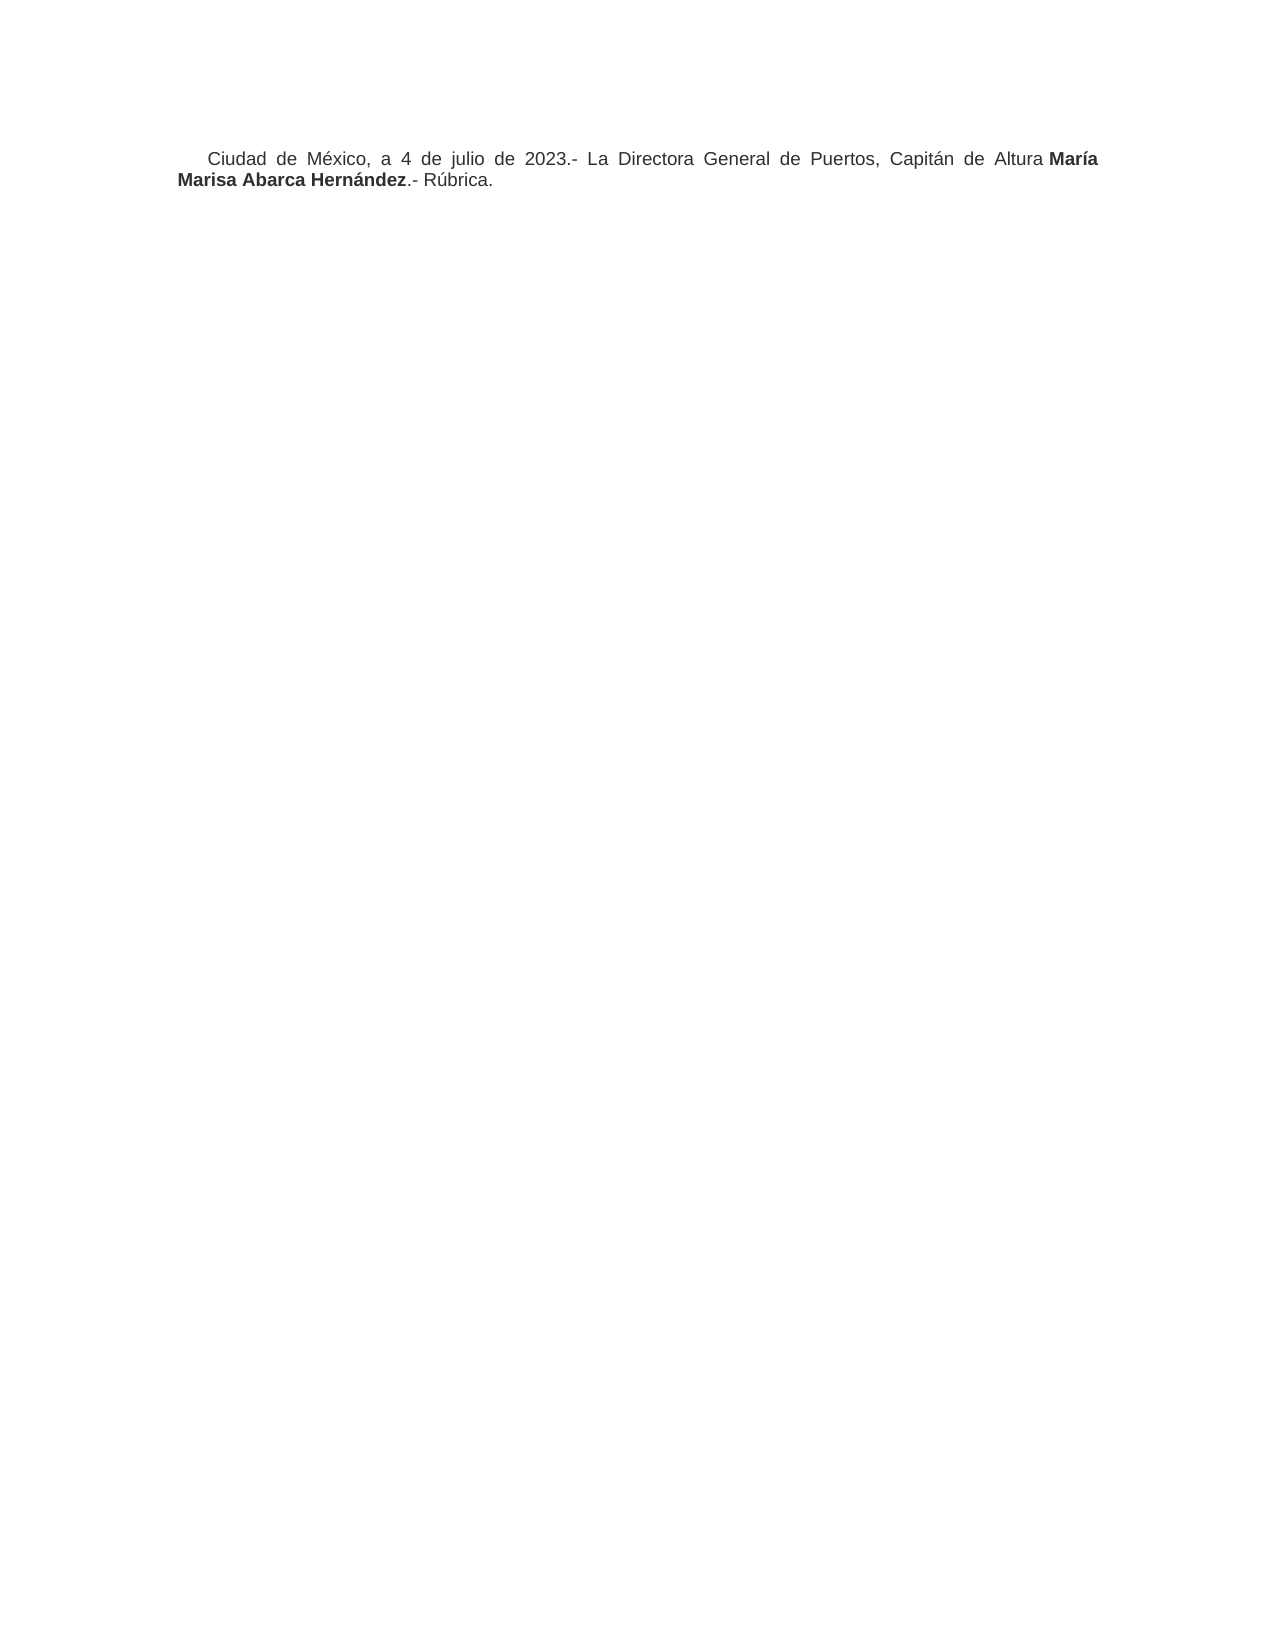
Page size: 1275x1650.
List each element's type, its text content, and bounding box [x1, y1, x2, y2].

text Ciudad de México, a 4 de julio de 2023.- La Directora General de Puertos, Capitán de Altura María Marisa Abarca Hernández.- Rúbrica. [177, 148, 1098, 191]
